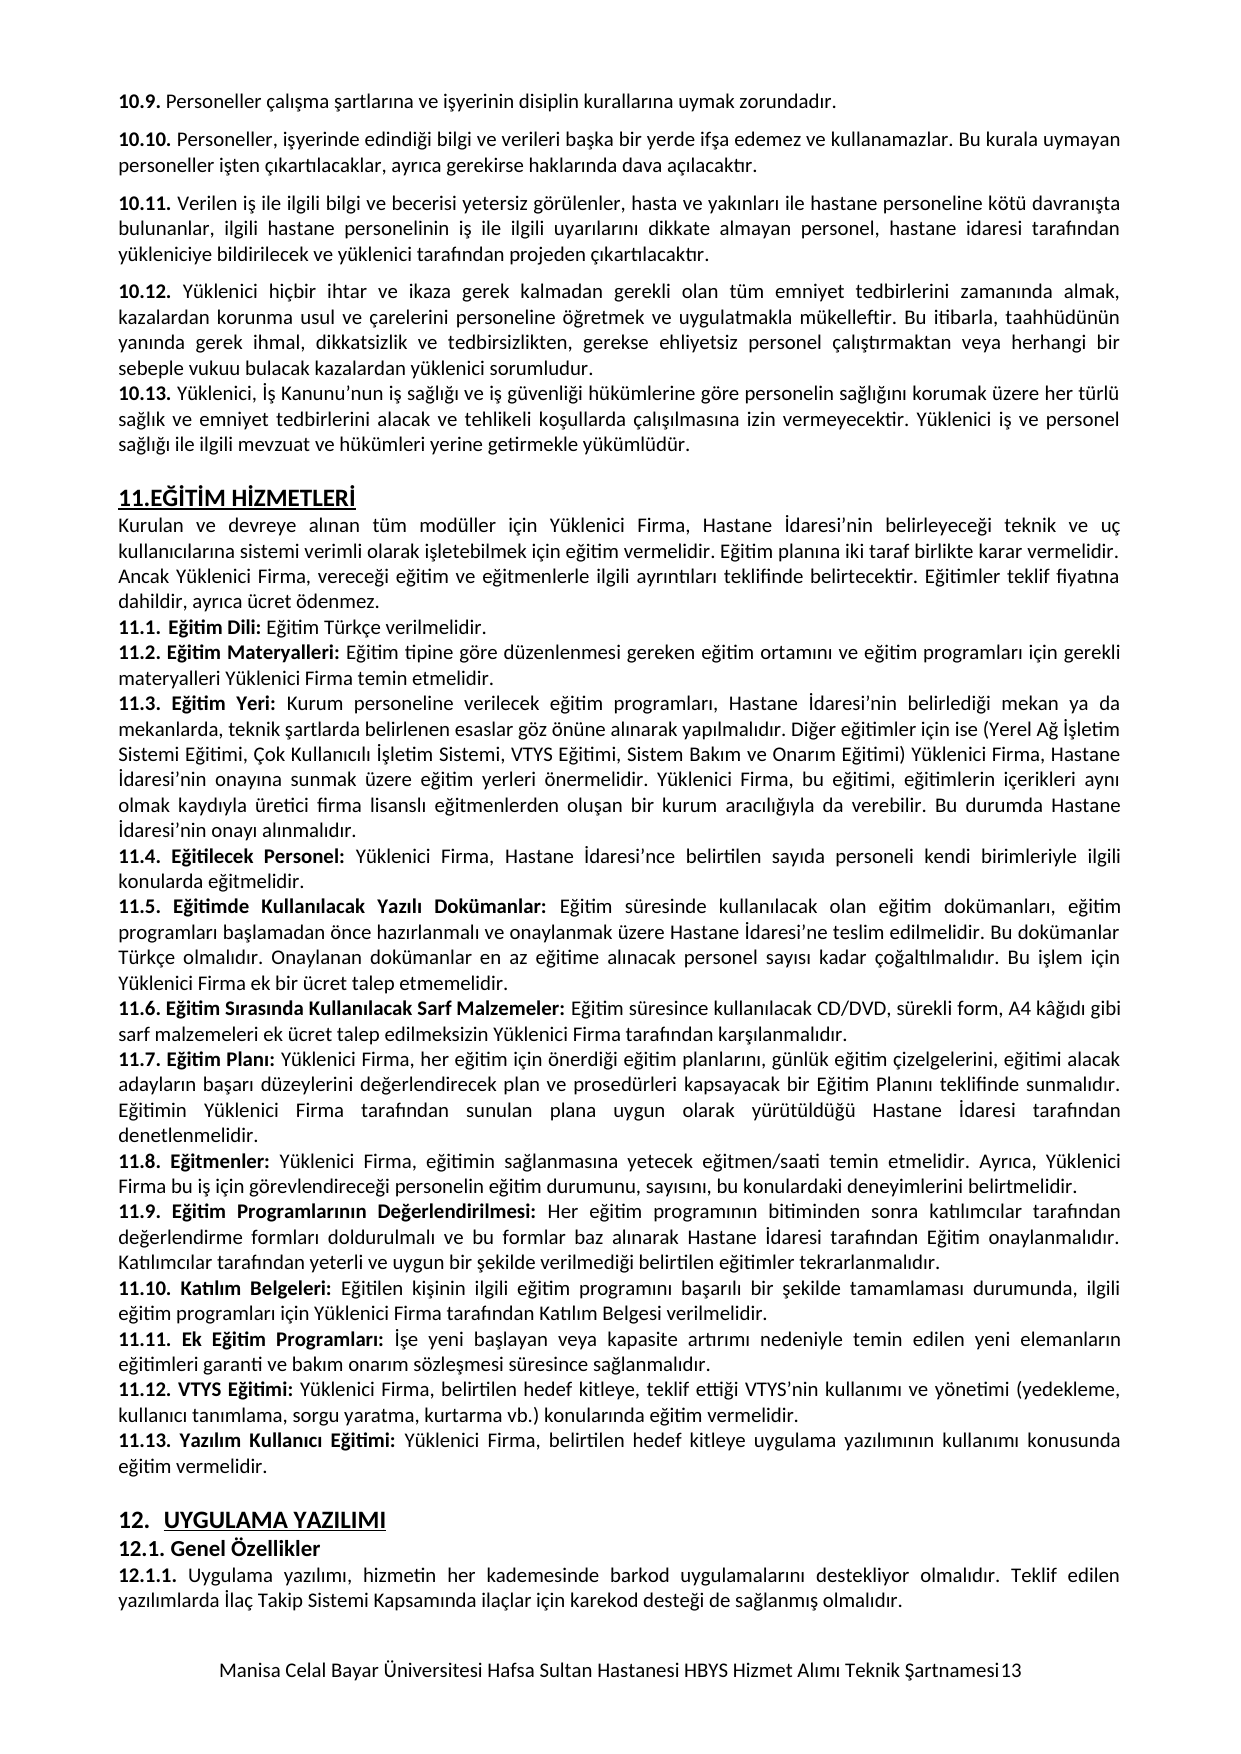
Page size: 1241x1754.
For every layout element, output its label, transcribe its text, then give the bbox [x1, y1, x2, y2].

list 11.10. Katılım Belgeleri: Eğitilen kişinin ilgili eğitim programını başarılı bir şekilde tamamlaması durumunda, ilgili eğitim programları için Yüklenici Firma tarafından Katılım Belgesi verilmelidir. [118, 1275, 1122, 1326]
text Kurulan ve devreye alınan tüm modüller için Yüklenici Firma, Hastane İdaresi’nin belirleyeceği teknik ve uç kullanıcılarına sistemi verimli olarak işletebilmek için eğitim vermelidir. Eğitim planına iki taraf birlikte karar vermelidir. Ancak Yüklenici Firma, vereceği eğitim ve eğitmenlerle ilgili ayrıntıları teklifinde belirtecektir. Eğitimler teklif fiyatına dahildir, ayrıca ücret ödenmez. [118, 512, 1122, 614]
text 10.11. Verilen iş ile ilgili bilgi ve becerisi yetersiz görülenler, hasta ve yakınları ile hastane personeline kötü davranışta bulunanlar, ilgili hastane personelinin iş ile ilgili uyarılarını dikkate almayan personel, hastane idaresi tarafından yükleniciye bildirilecek ve yüklenici tarafından projeden çıkartılacaktır. [118, 190, 1122, 266]
list 11.4. Eğitilecek Personel: Yüklenici Firma, Hastane İdaresi’nce belirtilen sayıda personeli kendi birimleriyle ilgili konularda eğitmelidir. [118, 843, 1122, 894]
list 11.2. Eğitim Materyalleri: Eğitim tipine göre düzenlenmesi gereken eğitim ortamını ve eğitim programları için gerekli materyalleri Yüklenici Firma temin etmelidir. [118, 639, 1122, 690]
list 11.12. VTYS Eğitimi: Yüklenici Firma, belirtilen hedef kitleye, teklif ettiği VTYS’nin kullanımı ve yönetimi (yedekleme, kullanıcı tanımlama, sorgu yaratma, kurtarma vb.) konularında eğitim vermelidir. [118, 1377, 1122, 1427]
list 11.11. Ek Eğitim Programları: İşe yeni başlayan veya kapasite artırımı nedeniyle temin edilen yeni elemanların eğitimleri garanti ve bakım onarım sözleşmesi süresince sağlanmalıdır. [118, 1326, 1122, 1377]
list 11.8. Eğitmenler: Yüklenici Firma, eğitimin sağlanmasına yetecek eğitmen/saati temin etmelidir. Ayrıca, Yüklenici Firma bu iş için görevlendireceği personelin eğitim durumunu, sayısını, bu konulardaki deneyimlerini belirtmelidir. [118, 1148, 1122, 1199]
text 10.9. Personeller çalışma şartlarına ve işyerinin disiplin kurallarına uymak zorundadır. [118, 89, 1122, 114]
subtitle UYGULAMA YAZILIMI [118, 1504, 1152, 1534]
list 11.13. Yazılım Kullanıcı Eğitimi: Yüklenici Firma, belirtilen hedef kitleye uygulama yazılımının kullanımı konusunda eğitim vermelidir. [118, 1427, 1122, 1478]
list Eğitim Dili: Eğitim Türkçe verilmelidir. [118, 614, 1122, 639]
list 11.5. Eğitimde Kullanılacak Yazılı Dokümanlar: Eğitim süresinde kullanılacak olan eğitim dokümanları, eğitim programları başlamadan önce hazırlanmalı ve onaylanmak üzere Hastane İdaresi’ne teslim edilmelidir. Bu dokümanlar Türkçe olmalıdır. Onaylanan dokümanlar en az eğitime alınacak personel sayısı kadar çoğaltılmalıdır. Bu işlem için Yüklenici Firma ek bir ücret talep etmemelidir. [118, 894, 1122, 995]
list 11.7. Eğitim Planı: Yüklenici Firma, her eğitim için önerdiği eğitim planlarını, günlük eğitim çizelgelerini, eğitimi alacak adayların başarı düzeylerini değerlendirecek plan ve prosedürleri kapsayacak bir Eğitim Planını teklifinde sunmalıdır. Eğitimin Yüklenici Firma tarafından sunulan plana uygun olarak yürütüldüğü Hastane İdaresi tarafından denetlenmelidir. [118, 1046, 1122, 1148]
text 12.1. Genel Özellikler [118, 1534, 1122, 1562]
text 10.10. Personeller, işyerinde edindiği bilgi ve verileri başka bir yerde ifşa edemez ve kullanamazlar. Bu kurala uymayan personeller işten çıkartılacaklar, ayrıca gerekirse haklarında dava açılacaktır. [118, 127, 1122, 177]
list 11.3. Eğitim Yeri: Kurum personeline verilecek eğitim programları, Hastane İdaresi’nin belirlediği mekan ya da mekanlarda, teknik şartlarda belirlenen esaslar göz önüne alınarak yapılmalıdır. Diğer eğitimler için ise (Yerel Ağ İşletim Sistemi Eğitimi, Çok Kullanıcılı İşletim Sistemi, VTYS Eğitimi, Sistem Bakım ve Onarım Eğitimi) Yüklenici Firma, Hastane İdaresi’nin onayına sunmak üzere eğitim yerleri önermelidir. Yüklenici Firma, bu eğitimi, eğitimlerin içerikleri aynı olmak kaydıyla üretici firma lisanslı eğitmenlerden oluşan bir kurum aracılığıyla da verebilir. Bu durumda Hastane İdaresi’nin onayı alınmalıdır. [118, 690, 1122, 843]
text 10.12. Yüklenici hiçbir ihtar ve ikaza gerek kalmadan gerekli olan tüm emniyet tedbirlerini zamanında almak, kazalardan korunma usul ve çarelerini personeline öğretmek ve uygulatmakla mükelleftir. Bu itibarla, taahhüdünün yanında gerek ihmal, dikkatsizlik ve tedbirsizlikten, gerekse ehliyetsiz personel çalıştırmaktan veya herhangi bir sebeple vukuu bulacak kazalardan yüklenici sorumludur. [118, 279, 1122, 380]
text 10.13. Yüklenici, İş Kanunu’nun iş sağlığı ve iş güvenliği hükümlerine göre personelin sağlığını korumak üzere her türlü sağlık ve emniyet tedbirlerini alacak ve tehlikeli koşullarda çalışılmasına izin vermeyecektir. Yüklenici iş ve personel sağlığı ile ilgili mevzuat ve hükümleri yerine getirmekle yükümlüdür. [118, 380, 1122, 457]
text 12.1.1. Uygulama yazılımı, hizmetin her kademesinde barkod uygulamalarını destekliyor olmalıdır. Teklif edilen yazılımlarda İlaç Takip Sistemi Kapsamında ilaçlar için karekod desteği de sağlanmış olmalıdır. [118, 1562, 1122, 1613]
subtitle 11.EĞİTİM HİZMETLERİ [118, 482, 1152, 512]
list 11.6. Eğitim Sırasında Kullanılacak Sarf Malzemeler: Eğitim süresince kullanılacak CD/DVD, sürekli form, A4 kâğıdı gibi sarf malzemeleri ek ücret talep edilmeksizin Yüklenici Firma tarafından karşılanmalıdır. [118, 995, 1122, 1046]
list 11.9. Eğitim Programlarının Değerlendirilmesi: Her eğitim programının bitiminden sonra katılımcılar tarafından değerlendirme formları doldurulmalı ve bu formlar baz alınarak Hastane İdaresi tarafından Eğitim onaylanmalıdır. Katılımcılar tarafından yeterli ve uygun bir şekilde verilmediği belirtilen eğitimler tekrarlanmalıdır. [118, 1199, 1122, 1275]
